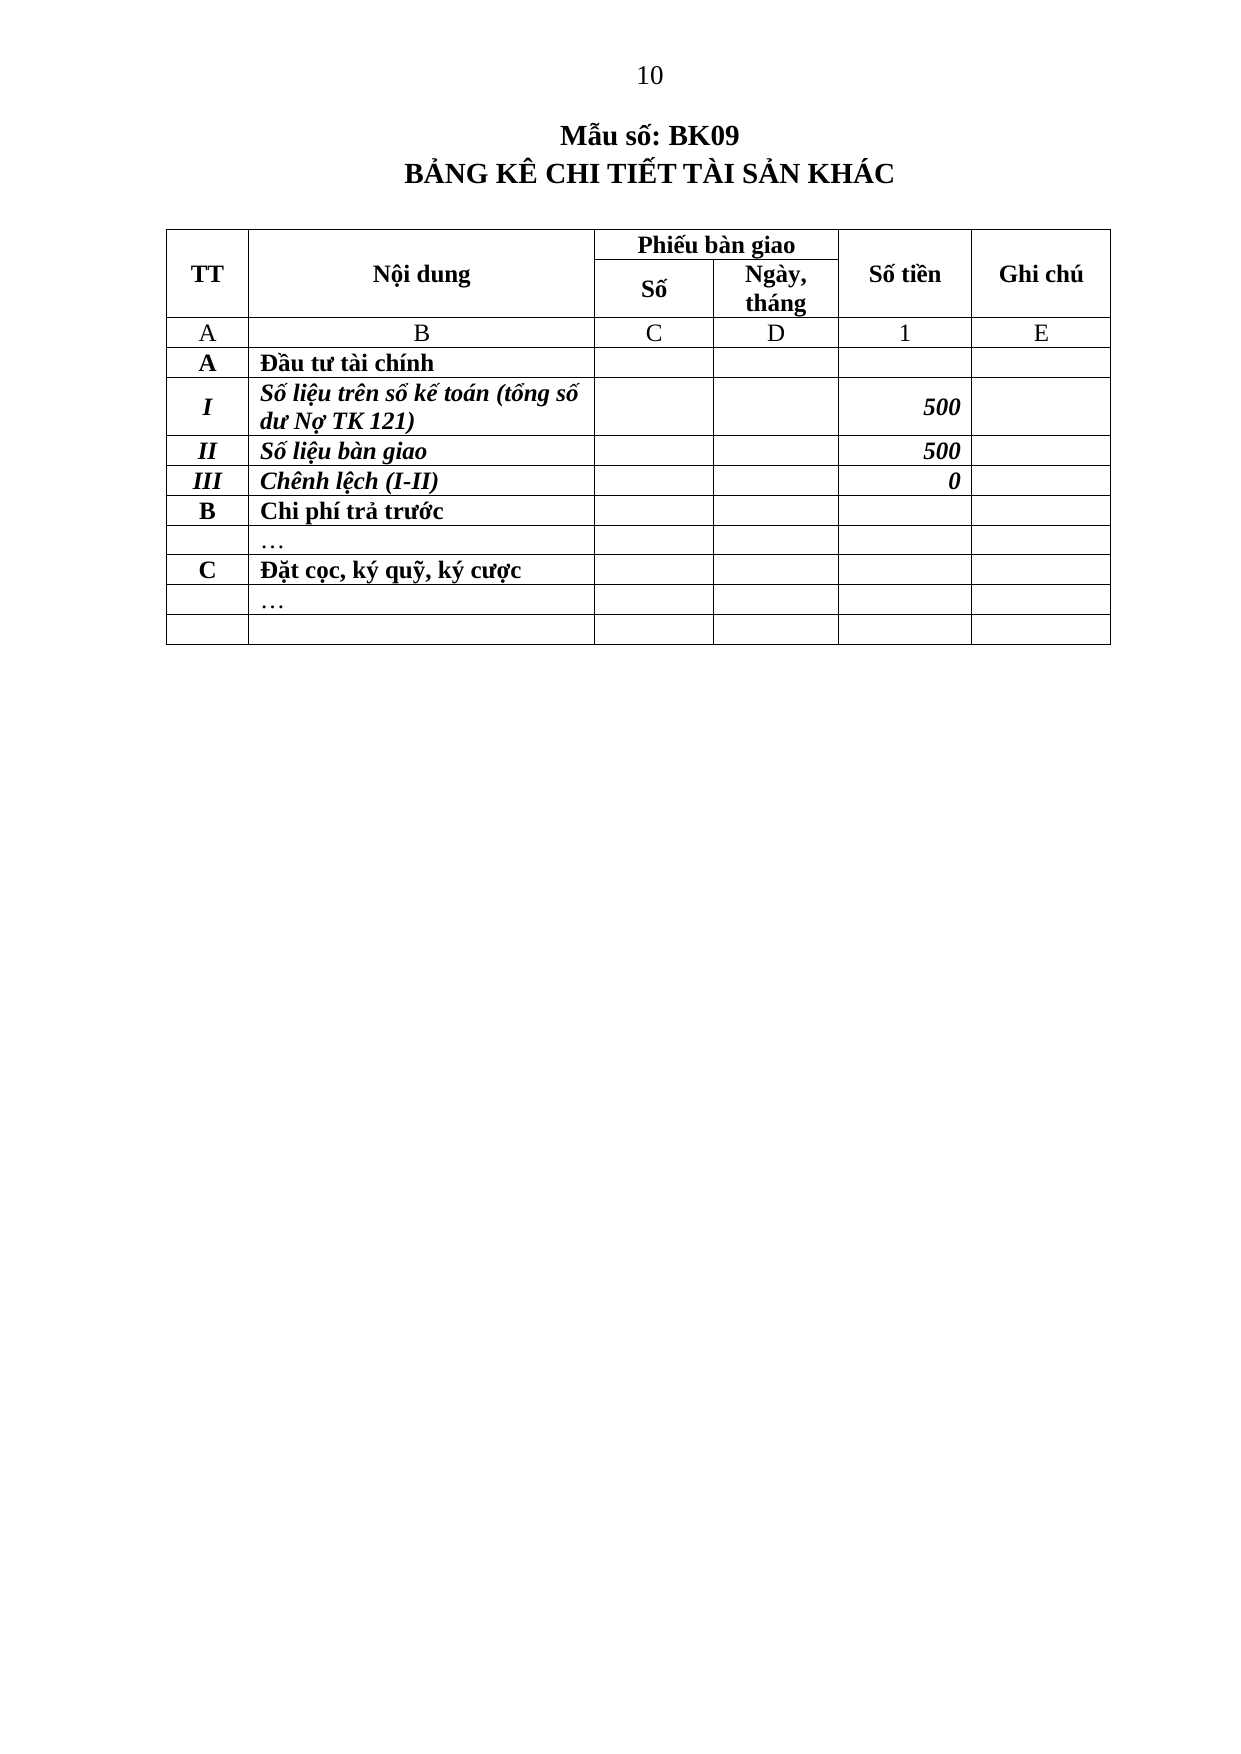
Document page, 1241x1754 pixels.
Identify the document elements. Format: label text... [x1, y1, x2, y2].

table_cell … [249, 585, 594, 614]
table_cell III [167, 466, 248, 495]
table_cell … [249, 526, 594, 554]
table_cell 500 [839, 436, 971, 465]
table_cell [595, 615, 713, 644]
table_cell Số [595, 260, 713, 317]
table_cell [595, 466, 713, 495]
table_cell [595, 496, 713, 524]
table_cell [714, 496, 838, 524]
table_cell [714, 615, 838, 644]
table_cell 0 [839, 466, 971, 495]
table_cell [972, 555, 1110, 584]
table_cell [972, 436, 1110, 465]
table_cell Số liệu trên sổ kế toán (tổng số dư Nợ TK 121) [249, 378, 594, 435]
table_cell [714, 378, 838, 435]
table_header Nội dung [249, 230, 594, 317]
table_cell [595, 555, 713, 584]
table_header Số tiền [839, 230, 971, 317]
table_cell [595, 378, 713, 435]
table_cell [839, 585, 971, 614]
table_cell [972, 526, 1110, 554]
table_cell A [167, 348, 248, 377]
table_cell [714, 585, 838, 614]
table_cell [972, 378, 1110, 435]
table_cell A [167, 318, 248, 347]
table_cell [167, 615, 248, 644]
table_cell [839, 496, 971, 524]
table_cell [167, 526, 248, 554]
table_cell 500 [839, 378, 971, 435]
table_cell [839, 615, 971, 644]
table_cell [839, 526, 971, 554]
table_cell [972, 615, 1110, 644]
table_cell [249, 615, 594, 644]
table_cell [595, 436, 713, 465]
table_cell [839, 348, 971, 377]
table_header TT [167, 230, 248, 317]
table_cell Đặt cọc, ký quỹ, ký cược [249, 555, 594, 584]
table_cell Ngày, tháng [714, 260, 838, 317]
table_cell [714, 526, 838, 554]
table_cell 1 [839, 318, 971, 347]
table_cell [714, 436, 838, 465]
table_cell D [714, 318, 838, 347]
table_cell Chênh lệch (I-II) [249, 466, 594, 495]
table_cell [714, 555, 838, 584]
table_cell [167, 585, 248, 614]
table_cell B [249, 318, 594, 347]
table_cell [595, 585, 713, 614]
text BẢNG KÊ CHI TIẾT TÀI SẢN KHÁC [177, 157, 1122, 190]
table_cell E [972, 318, 1110, 347]
table_cell [714, 348, 838, 377]
table_header Ghi chú [972, 230, 1110, 317]
table_header Phiếu bàn giao [595, 230, 838, 258]
table_cell B [167, 496, 248, 524]
table_cell C [167, 555, 248, 584]
table_cell C [595, 318, 713, 347]
table_cell [839, 555, 971, 584]
table_cell [972, 585, 1110, 614]
table_cell II [167, 436, 248, 465]
text Mẫu số: BK09 [177, 118, 1122, 152]
table_cell [972, 466, 1110, 495]
table_cell [595, 526, 713, 554]
table_cell Số liệu bàn giao [249, 436, 594, 465]
table_cell Chi phí trả trước [249, 496, 594, 524]
table_cell [972, 348, 1110, 377]
table_cell [714, 466, 838, 495]
table_cell [972, 496, 1110, 524]
table_cell [595, 348, 713, 377]
table_cell I [167, 378, 248, 435]
table_cell Đầu tư tài chính [249, 348, 594, 377]
